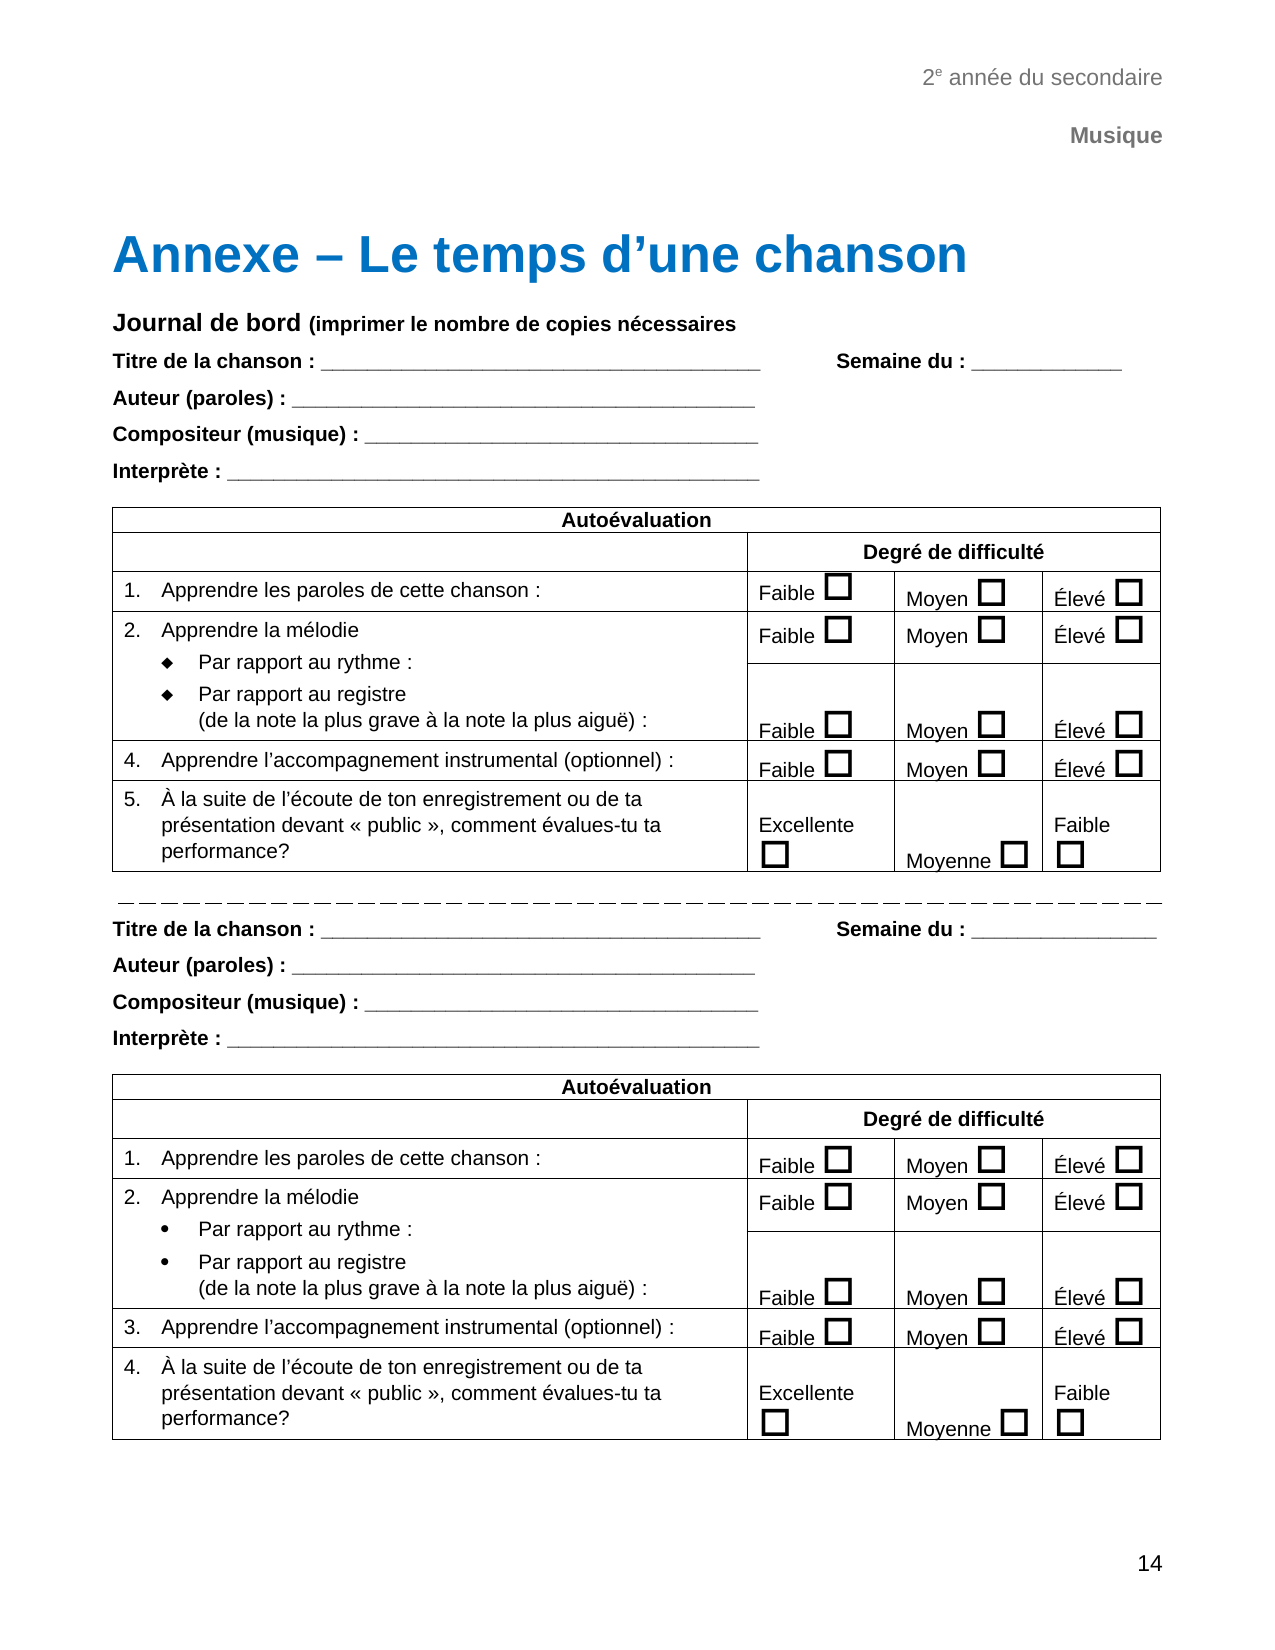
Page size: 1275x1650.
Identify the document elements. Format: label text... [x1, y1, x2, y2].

text Auteur (paroles) : ________________________________________ [112, 953, 1162, 977]
text Interprète : ______________________________________________ [112, 1026, 1162, 1050]
table_cell Moyen □ [895, 572, 1042, 611]
table_cell Élevé □ [1043, 664, 1160, 740]
text Compositeur (musique) : __________________________________ [112, 989, 1162, 1013]
table_header Autoévaluation [113, 508, 1160, 532]
table_cell [113, 533, 747, 571]
table_cell Excellente □ [748, 781, 894, 871]
text Interprète : ______________________________________________ [112, 459, 1162, 483]
table_cell Faible □ [748, 1179, 894, 1231]
table_header Autoévaluation [113, 1075, 1160, 1099]
text Journal de bord (imprimer le nombre de copies nécessaires [112, 308, 1162, 337]
table_cell À la suite de l’écoute de ton enregistrement ou de ta présentation devant « public », comment évalues-tu ta performance? [113, 1348, 747, 1438]
text Compositeur (musique) : __________________________________ [112, 422, 1162, 446]
table_cell Apprendre les paroles de cette chanson : [113, 1139, 747, 1178]
table_cell Faible □ [748, 572, 894, 611]
table_cell Faible □ [748, 612, 894, 663]
table_cell Apprendre l’accompagnement instrumental (optionnel) : [113, 741, 747, 780]
table_cell Faible □ [748, 664, 894, 740]
table_cell Moyenne □ [895, 1348, 1042, 1438]
table_cell Faible □ [748, 1309, 894, 1347]
table_cell Apprendre les paroles de cette chanson : [113, 572, 747, 611]
table_cell Moyen □ [895, 1139, 1042, 1178]
table_cell Apprendre la mélodie Par rapport au rythme : Par rapport au registre (de la note la plus grave à la note la plus aiguë) : [113, 612, 747, 740]
table_cell Excellente □ [748, 1348, 894, 1438]
table_cell Moyen □ [895, 664, 1042, 740]
table_cell Moyen □ [895, 612, 1042, 663]
table_cell Faible □ [1043, 1348, 1160, 1438]
table_cell Degré de difficulté [748, 1100, 1160, 1138]
text Musique [112, 122, 1162, 148]
table_cell Moyenne □ [895, 781, 1042, 871]
table_cell Élevé □ [1043, 1309, 1160, 1347]
table_cell Degré de difficulté [748, 533, 1160, 571]
table_cell Élevé □ [1043, 1232, 1160, 1308]
table_cell Moyen □ [895, 1309, 1042, 1347]
table_cell Élevé □ [1043, 741, 1160, 780]
table_cell Moyen □ [895, 741, 1042, 780]
table_cell Apprendre la mélodie Par rapport au rythme : Par rapport au registre (de la note la plus grave à la note la plus aiguë) : [113, 1179, 747, 1308]
table_cell Faible □ [748, 1139, 894, 1178]
text Annexe – Le temps d’une chanson [112, 223, 1162, 283]
table_cell Faible □ [748, 741, 894, 780]
table_cell Apprendre l’accompagnement instrumental (optionnel) : [113, 1309, 747, 1347]
table_cell Élevé □ [1043, 572, 1160, 611]
table_cell Élevé □ [1043, 612, 1160, 663]
table_cell Élevé □ [1043, 1179, 1160, 1231]
table_cell Faible □ [1043, 781, 1160, 871]
text Titre de la chanson : ______________________________________ Semaine du : ________________ [112, 917, 1162, 941]
text Auteur (paroles) : ________________________________________ [112, 386, 1162, 410]
text Titre de la chanson : ______________________________________ Semaine du : _____________ [112, 349, 1162, 373]
table_cell Moyen □ [895, 1232, 1042, 1308]
table_cell Moyen □ [895, 1179, 1042, 1231]
table_cell Faible □ [748, 1232, 894, 1308]
table_cell [113, 1100, 747, 1138]
table_cell À la suite de l’écoute de ton enregistrement ou de ta présentation devant « public », comment évalues-tu ta performance? [113, 781, 747, 871]
table_cell Élevé □ [1043, 1139, 1160, 1178]
